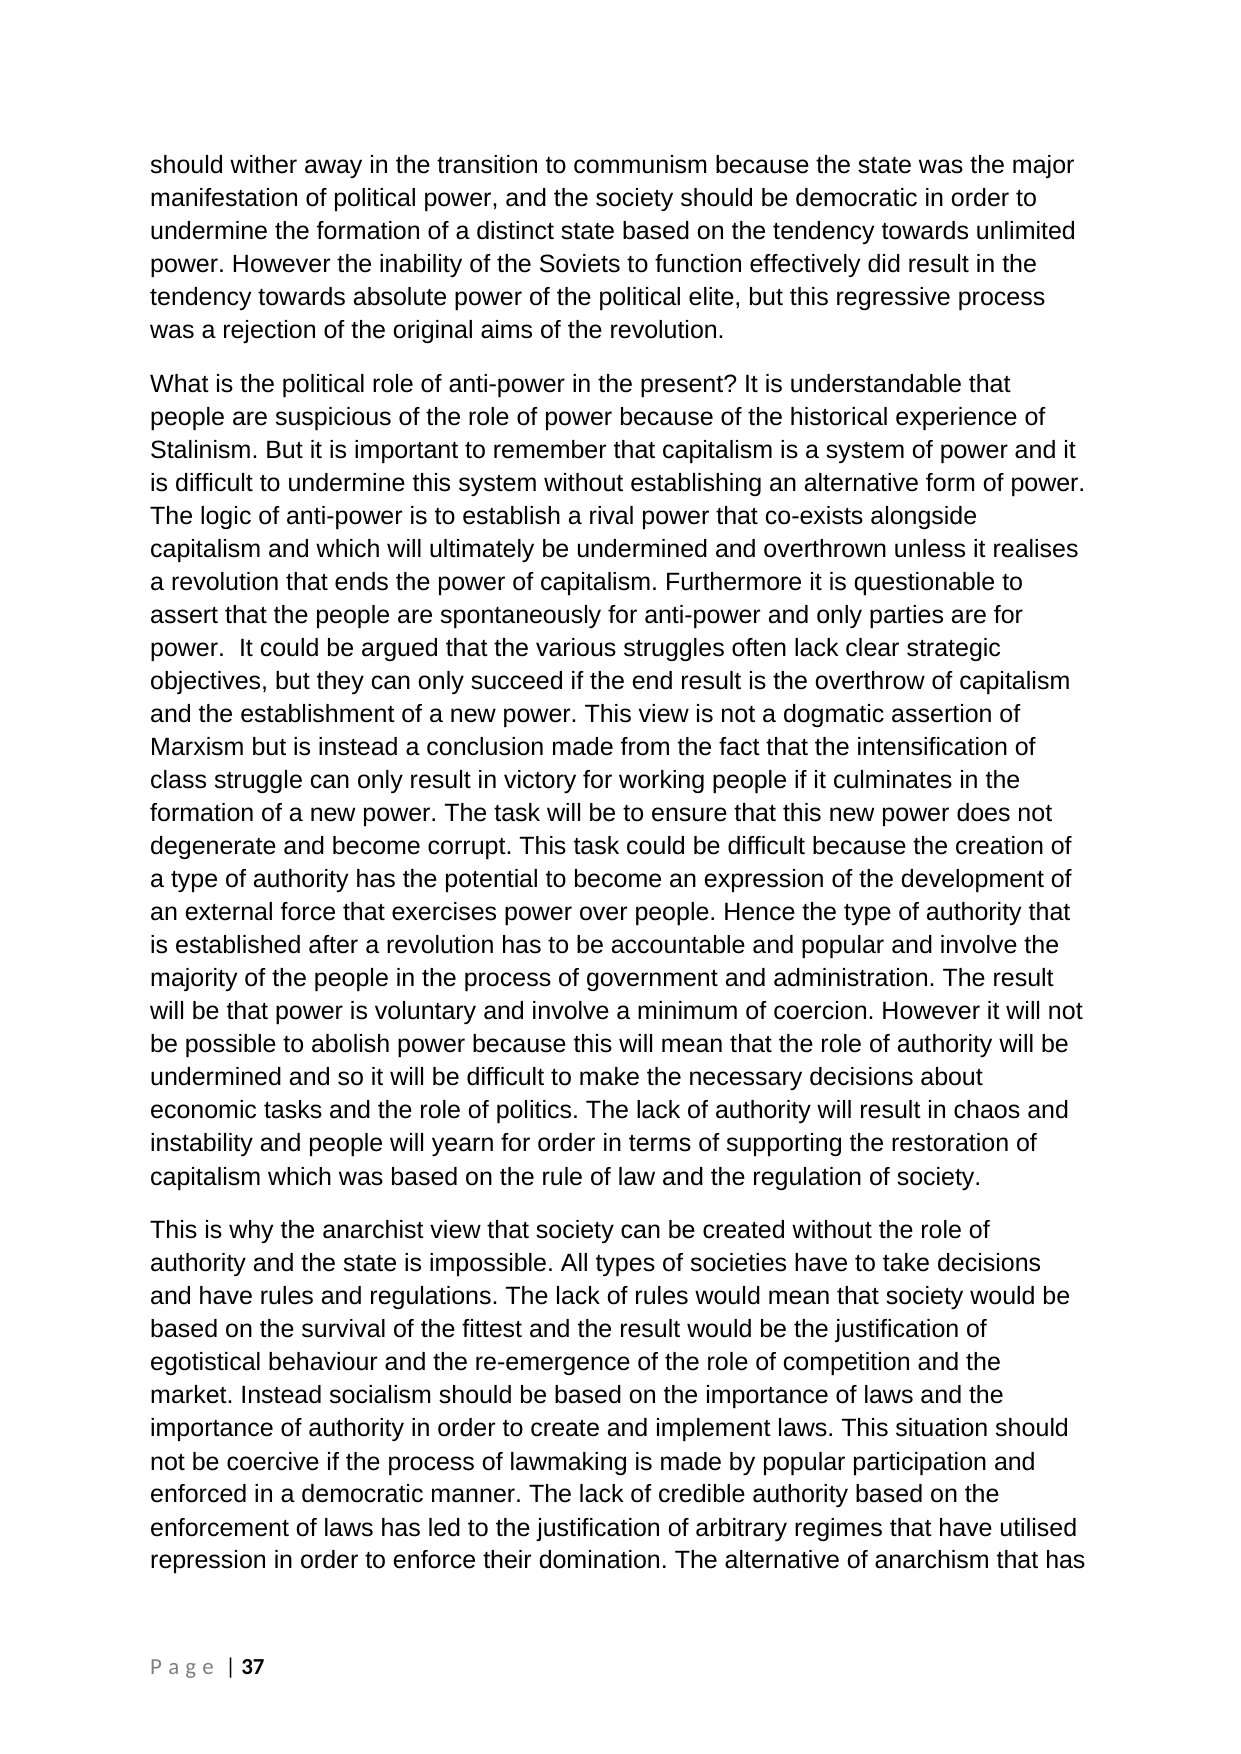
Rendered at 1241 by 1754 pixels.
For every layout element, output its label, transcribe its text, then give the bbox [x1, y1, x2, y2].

text What is the political role of anti-power in the present? It is understandable that people are suspicious of the role of power because of the historical experience of Stalinism. But it is important to remember that capitalism is a system of power and it is difficult to undermine this system without establishing an alternative form of power. The logic of anti-power is to establish a rival power that co-exists alongside capitalism and which will ultimately be undermined and overthrown unless it realises a revolution that ends the power of capitalism. Furthermore it is questionable to assert that the people are spontaneously for anti-power and only parties are for power. It could be argued that the various struggles often lack clear strategic objectives, but they can only succeed if the end result is the overthrow of capitalism and the establishment of a new power. This view is not a dogmatic assertion of Marxism but is instead a conclusion made from the fact that the intensification of class struggle can only result in victory for working people if it culminates in the formation of a new power. The task will be to ensure that this new power does not degenerate and become corrupt. This task could be difficult because the creation of a type of authority has the potential to become an expression of the development of an external force that exercises power over people. Hence the type of authority that is established after a revolution has to be accountable and popular and involve the majority of the people in the process of government and administration. The result will be that power is voluntary and involve a minimum of coercion. However it will not be possible to abolish power because this will mean that the role of authority will be undermined and so it will be difficult to make the necessary decisions about economic tasks and the role of politics. The lack of authority will result in chaos and instability and people will yearn for order in terms of supporting the restoration of capitalism which was based on the rule of law and the regulation of society. [150, 369, 1090, 1190]
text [150, 1215, 1090, 1574]
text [150, 150, 1090, 344]
